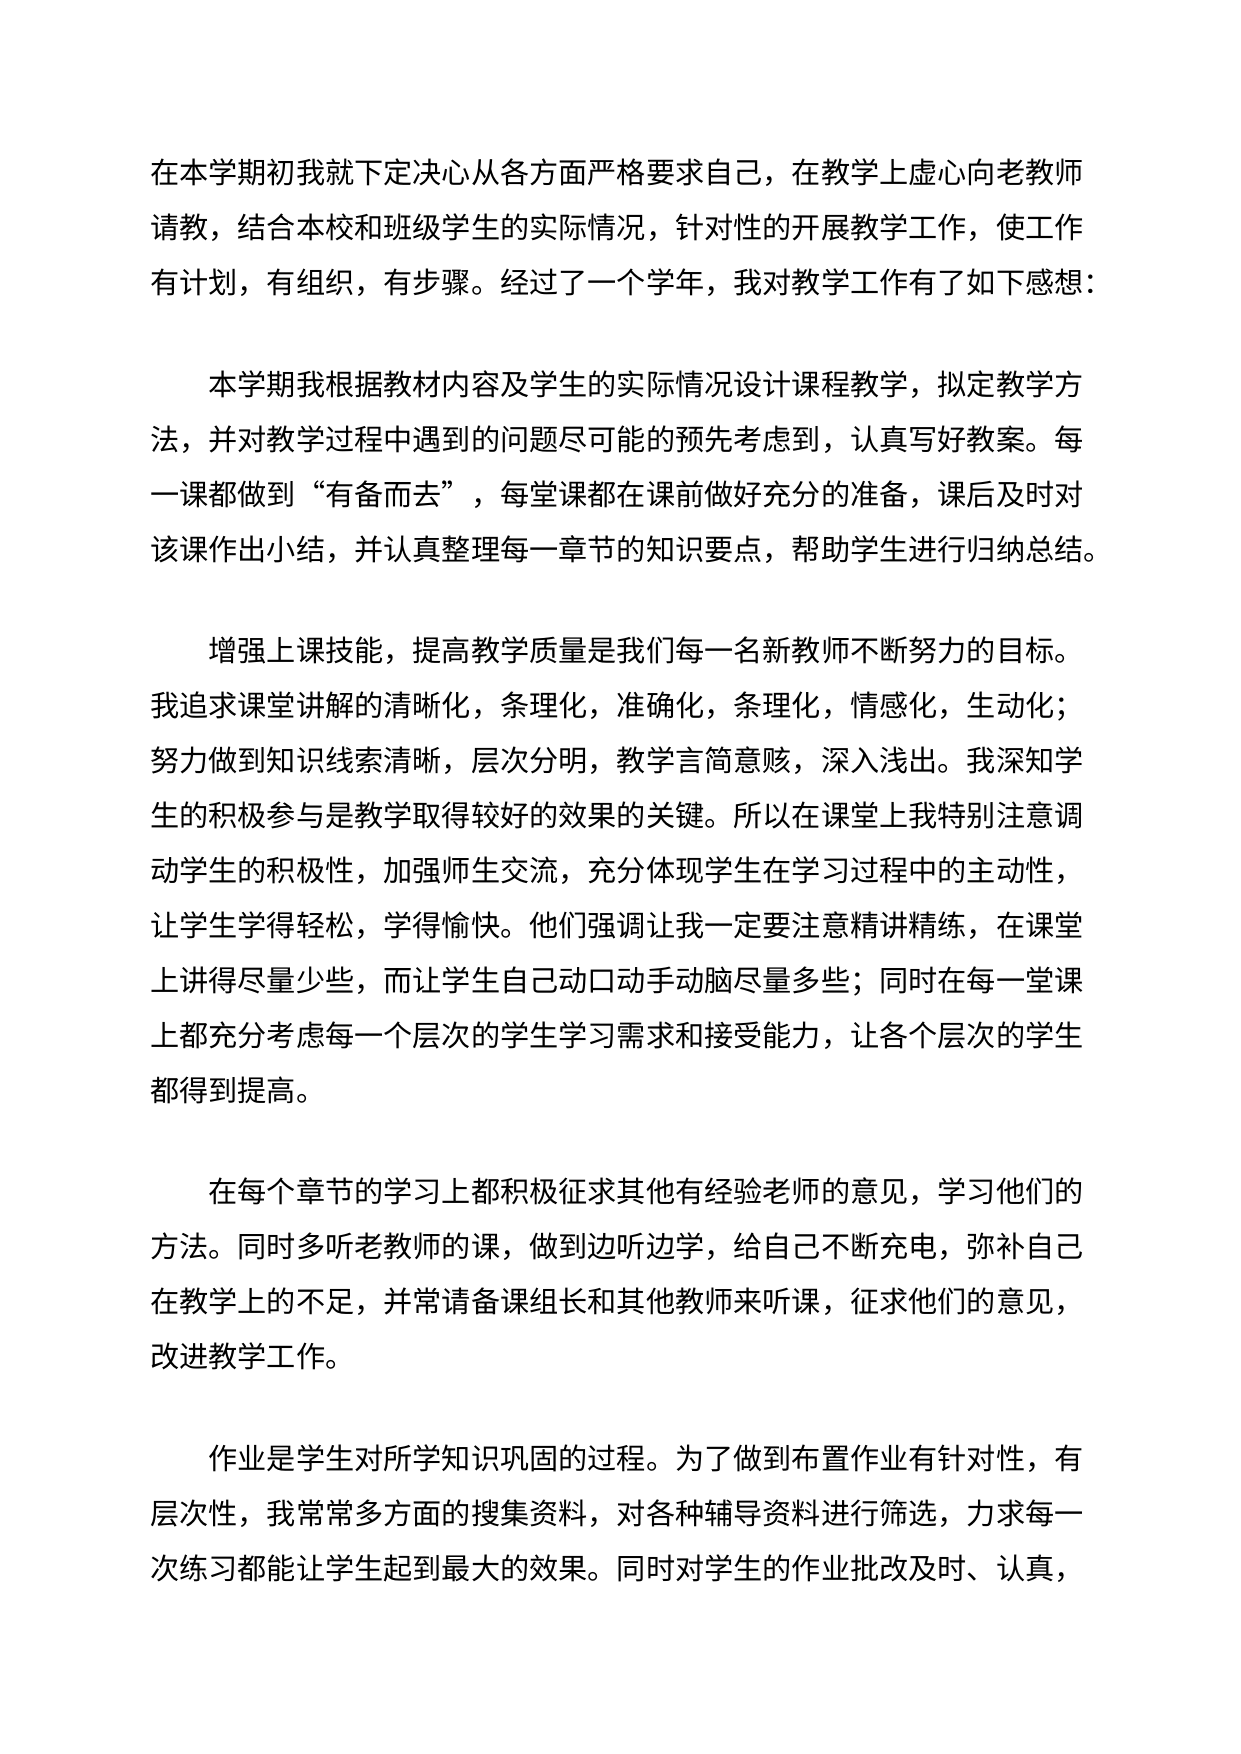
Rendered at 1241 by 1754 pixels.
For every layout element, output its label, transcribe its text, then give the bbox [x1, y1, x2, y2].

text 增强上课技能，提高教学质量是我们每一名新教师不断努力的目标。我追求课堂讲解的清晰化，条理化，准确化，条理化，情感化，生动化；努力做到知识线索清晰，层次分明，教学言简意赅，深入浅出。我深知学生的积极参与是教学取得较好的效果的关键。所以在课堂上我特别注意调动学生的积极性，加强师生交流，充分体现学生在学习过程中的主动性，让学生学得轻松，学得愉快。他们强调让我一定要注意精讲精练，在课堂上讲得尽量少些，而让学生自己动口动手动脑尽量多些；同时在每一堂课上都充分考虑每一个层次的学生学习需求和接受能力，让各个层次的学生都得到提高。 [150, 628, 1090, 1109]
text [150, 150, 1090, 302]
text 本学期我根据教材内容及学生的实际情况设计课程教学，拟定教学方法，并对教学过程中遇到的问题尽可能的预先考虑到，认真写好教案。每一课都做到“有备而去”，每堂课都在课前做好充分的准备，课后及时对该课作出小结，并认真整理每一章节的知识要点，帮助学生进行归纳总结。 [150, 362, 1090, 568]
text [150, 1435, 1090, 1587]
text 在每个章节的学习上都积极征求其他有经验老师的意见，学习他们的方法。同时多听老教师的课，做到边听边学，给自己不断充电，弥补自己在教学上的不足，并常请备课组长和其他教师来听课，征求他们的意见，改进教学工作。 [150, 1169, 1090, 1376]
